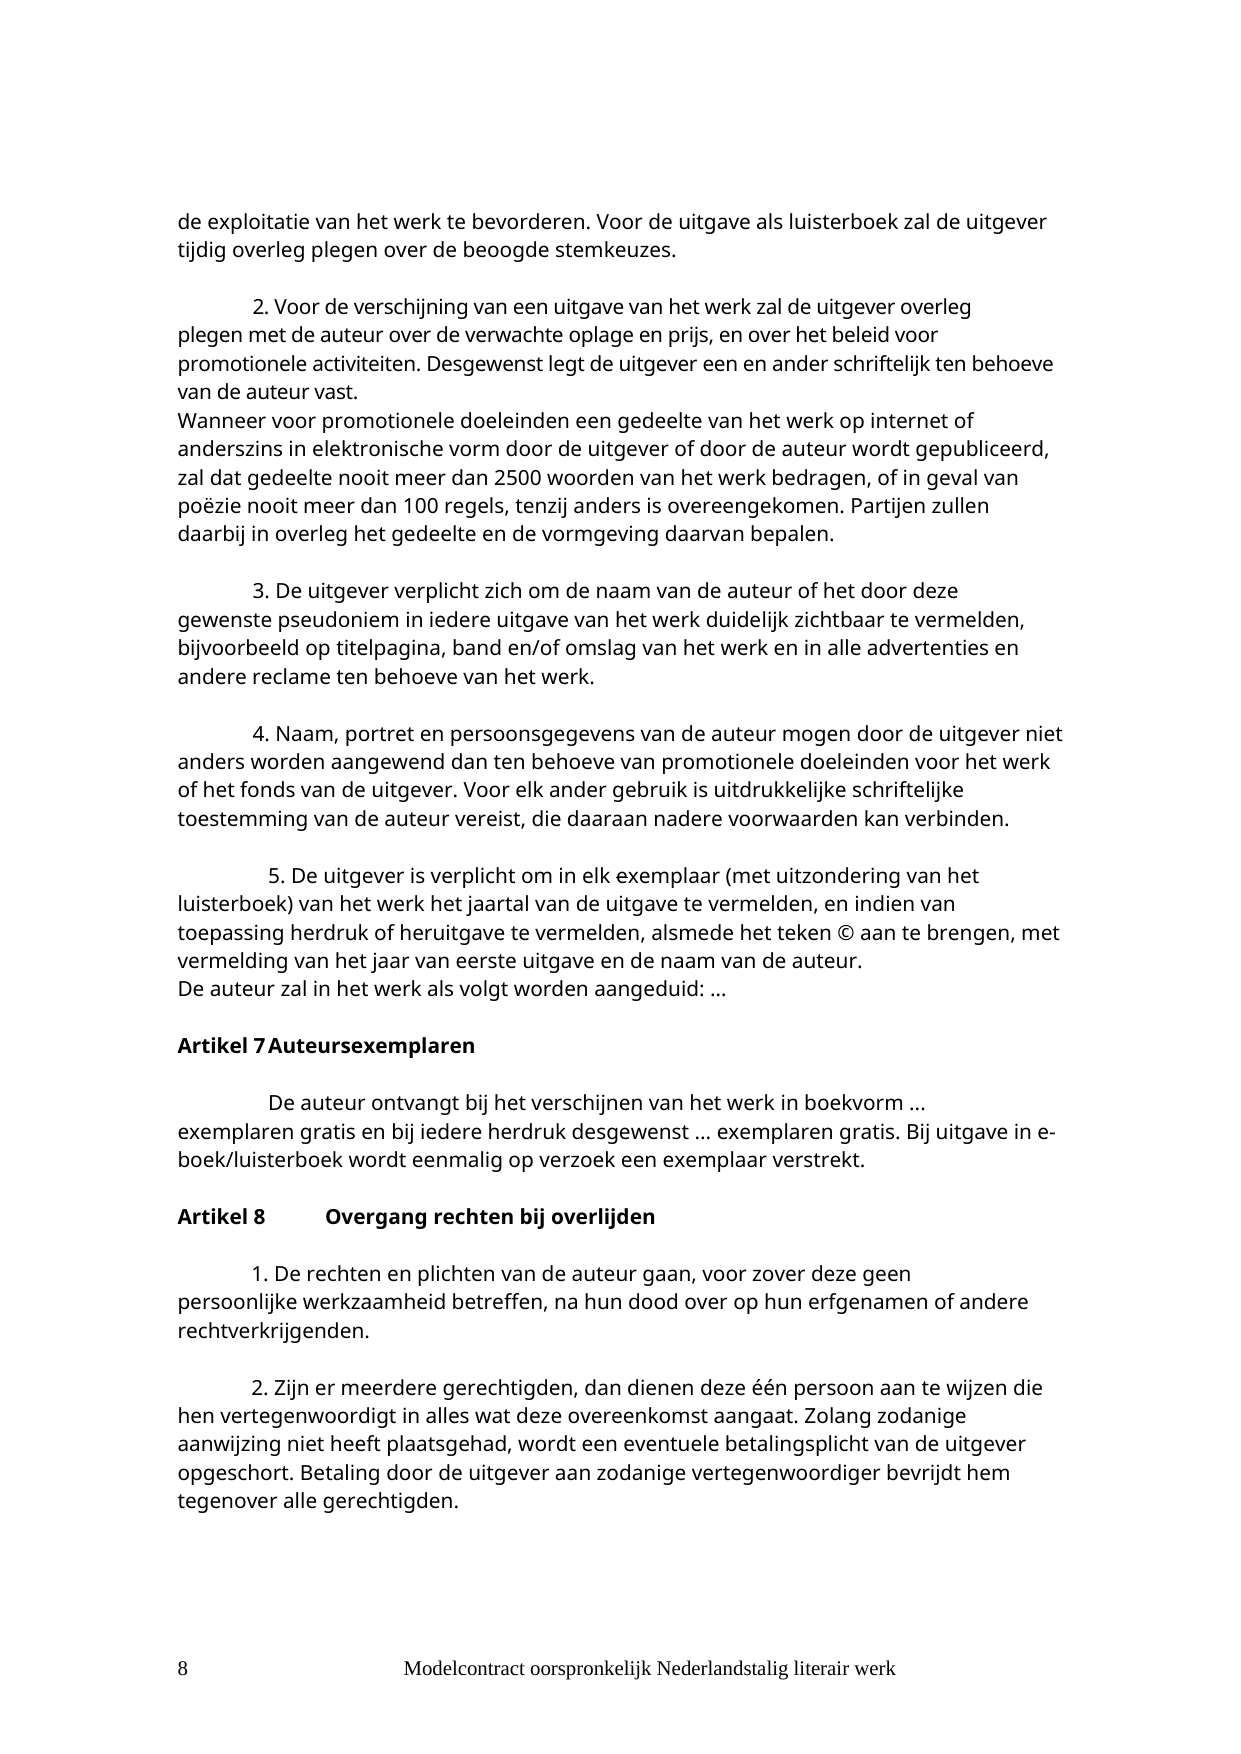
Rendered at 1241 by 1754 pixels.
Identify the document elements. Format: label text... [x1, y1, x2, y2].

text persoonlijke werkzaamheid betreffen, na hun dood over op hun erfgenamen of andere rechtverkrijgenden. [177, 1287, 1063, 1344]
text Wanneer voor promotionele doeleinden een gedeelte van het werk op internet of anderszins in elektronische vorm door de uitgever of door de auteur wordt gepubliceerd, zal dat gedeelte nooit meer dan 2500 woorden van het werk bedragen, of in geval van poëzie nooit meer dan 100 regels, tenzij anders is overeengekomen. Partijen zullen daarbij in overleg het gedeelte en de vormgeving daarvan bepalen. [177, 406, 1063, 548]
text exemplaren gratis en bij iedere herdruk desgewenst ... exemplaren gratis. Bij uitgave in e-boek/luisterboek wordt eenmalig op verzoek een exemplaar verstrekt. [177, 1117, 1063, 1174]
text De auteur ontvangt bij het verschijnen van het werk in boekvorm ... [268, 1088, 1063, 1117]
text Artikel 8 Overgang rechten bij overlijden [177, 1202, 1063, 1231]
text De auteur zal in het werk als volgt worden aangeduid: … [177, 974, 1063, 1003]
text 2. Zijn er meerdere gerechtigden, dan dienen deze één persoon aan te wijzen die hen vertegenwoordigt in alles wat deze overeenkomst aangaat. Zolang zodanige aanwijzing niet heeft plaatsgehad, wordt een eventuele betalingsplicht van de uitgever opgeschort. Betaling door de uitgever aan zodanige vertegenwoordiger bevrijdt hem tegenover alle gerechtigden. [177, 1373, 1063, 1515]
text 4. Naam, portret en persoonsgegevens van de auteur mogen door de uitgever niet anders worden aangewend dan ten behoeve van promotionele doeleinden voor het werk of het fonds van de uitgever. Voor elk ander gebruik is uitdrukkelijke schriftelijke toestemming van de auteur vereist, die daaraan nadere voorwaarden kan verbinden. [177, 719, 1063, 832]
text gewenste pseudoniem in iedere uitgave van het werk duidelijk zichtbaar te vermelden, bijvoorbeeld op titelpagina, band en/of omslag van het werk en in alle advertenties en andere reclame ten behoeve van het werk. [177, 605, 1063, 690]
text 1. De rechten en plichten van de auteur gaan, voor zover deze geen [251, 1259, 1063, 1287]
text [177, 207, 1063, 264]
text plegen met de auteur over de verwachte oplage en prijs, en over het beleid voor promotionele activiteiten. Desgewenst legt de uitgever een en ander schriftelijk ten behoeve van de auteur vast. [177, 321, 1063, 406]
subtitle Artikel 7 Auteursexemplaren [177, 1031, 1063, 1060]
text 3. De uitgever verplicht zich om de naam van de auteur of het door deze [252, 576, 1063, 605]
text 5. De uitgever is verplicht om in elk exemplaar (met uitzondering van het luisterboek) van het werk het jaartal van de uitgave te vermelden, en indien van toepassing herdruk of heruitgave te vermelden, alsmede het teken © aan te brengen, met vermelding van het jaar van eerste uitgave en de naam van de auteur. [177, 861, 1063, 974]
text 2. Voor de verschijning van een uitgave van het werk zal de uitgever overleg [252, 292, 1063, 321]
